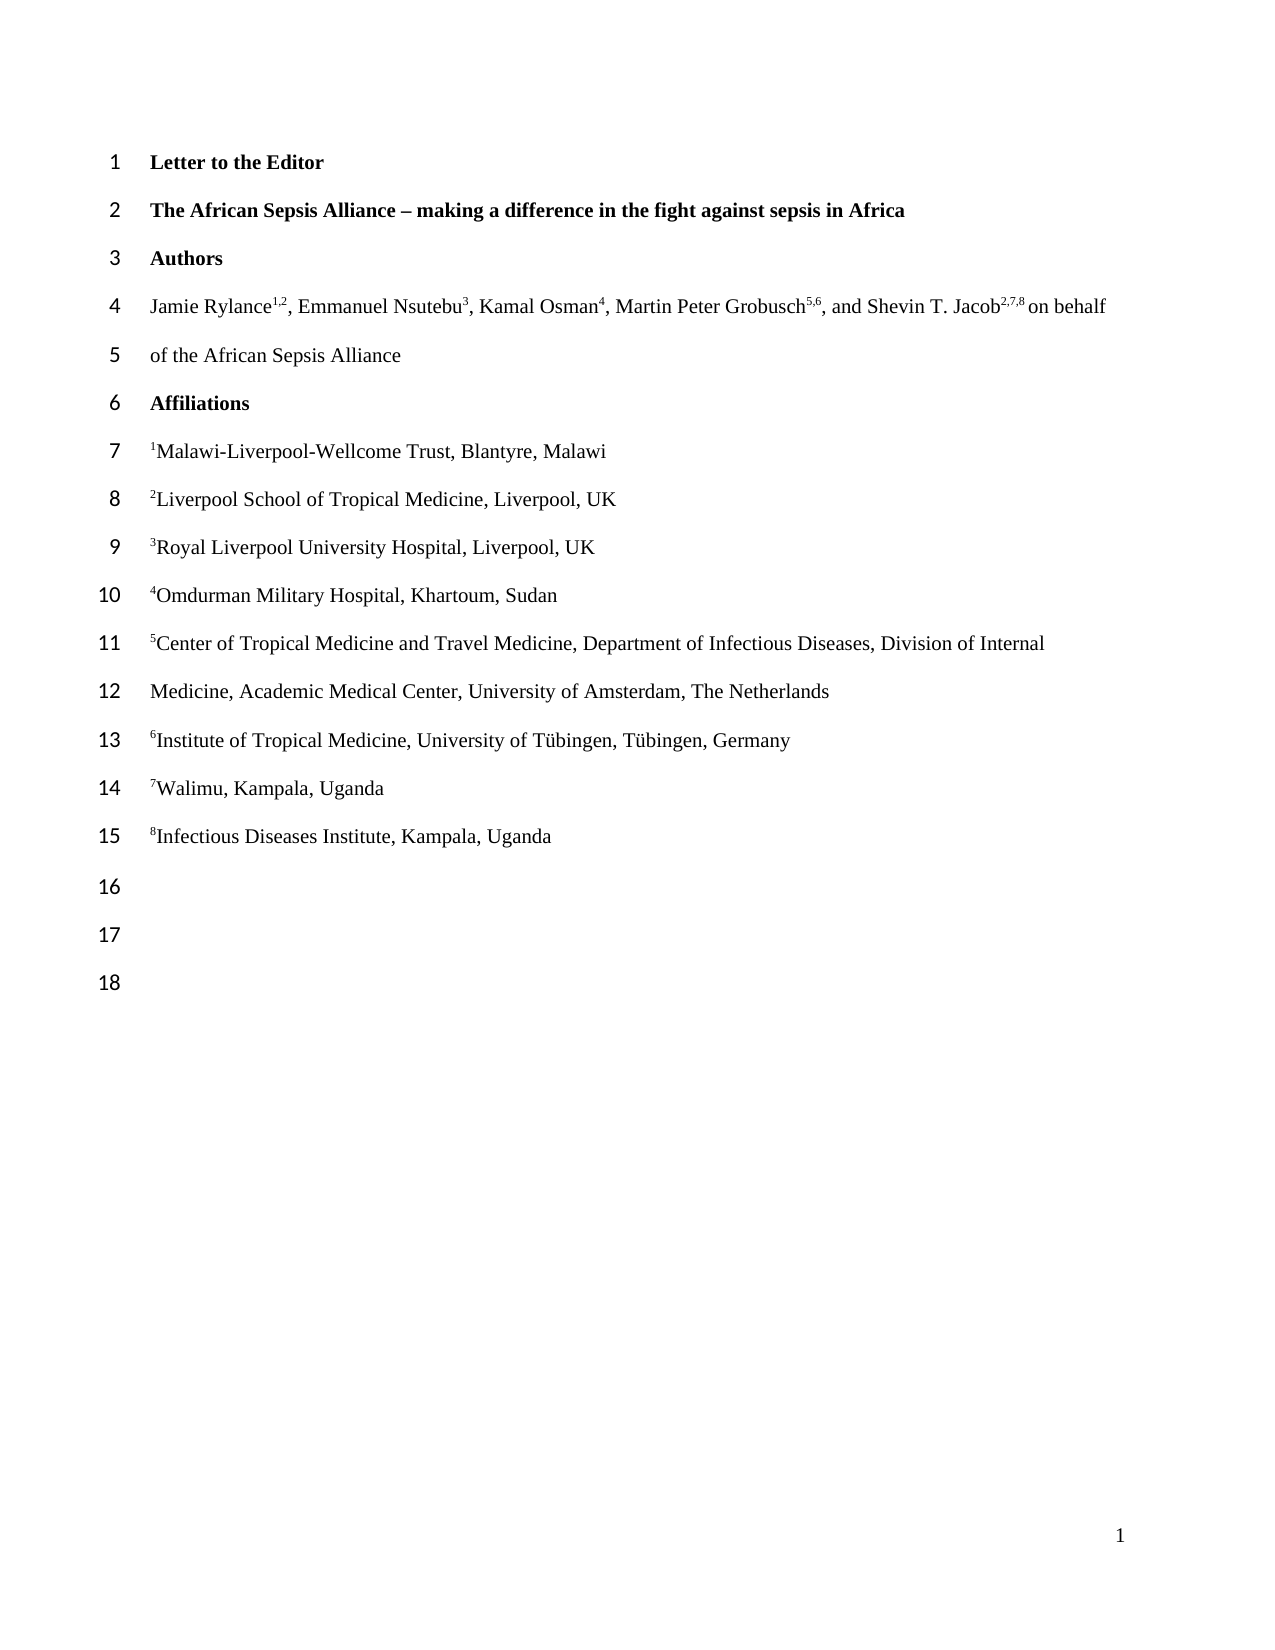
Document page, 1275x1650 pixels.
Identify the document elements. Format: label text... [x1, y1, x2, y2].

text 5Center of Tropical Medicine and Travel Medicine, Department of Infectious Diseases, Division of Internal Medicine, Academic Medical Center, University of Amsterdam, The Netherlands [150, 631, 1125, 703]
text 4Omdurman Military Hospital, Khartoum, Sudan [150, 583, 1125, 607]
text 7Walimu, Kampala, Uganda [150, 776, 1125, 800]
text Affiliations [150, 391, 1125, 415]
text 3Royal Liverpool University Hospital, Liverpool, UK [150, 535, 1125, 559]
text Authors [150, 246, 1125, 270]
text 8Infectious Diseases Institute, Kampala, Uganda [150, 824, 1125, 848]
text 1Malawi-Liverpool-Wellcome Trust, Blantyre, Malawi [150, 439, 1125, 463]
text Letter to the Editor [150, 150, 1125, 174]
text 2Liverpool School of Tropical Medicine, Liverpool, UK [150, 487, 1125, 511]
text Jamie Rylance1,2, Emmanuel Nsutebu3, Kamal Osman4, Martin Peter Grobusch5,6, and Shevin T. Jacob2,7,8 on behalf of the African Sepsis Alliance [150, 294, 1125, 367]
text 6Institute of Tropical Medicine, University of Tübingen, Tübingen, Germany [150, 727, 1125, 752]
text The African Sepsis Alliance – making a difference in the fight against sepsis in Africa [150, 198, 1125, 222]
